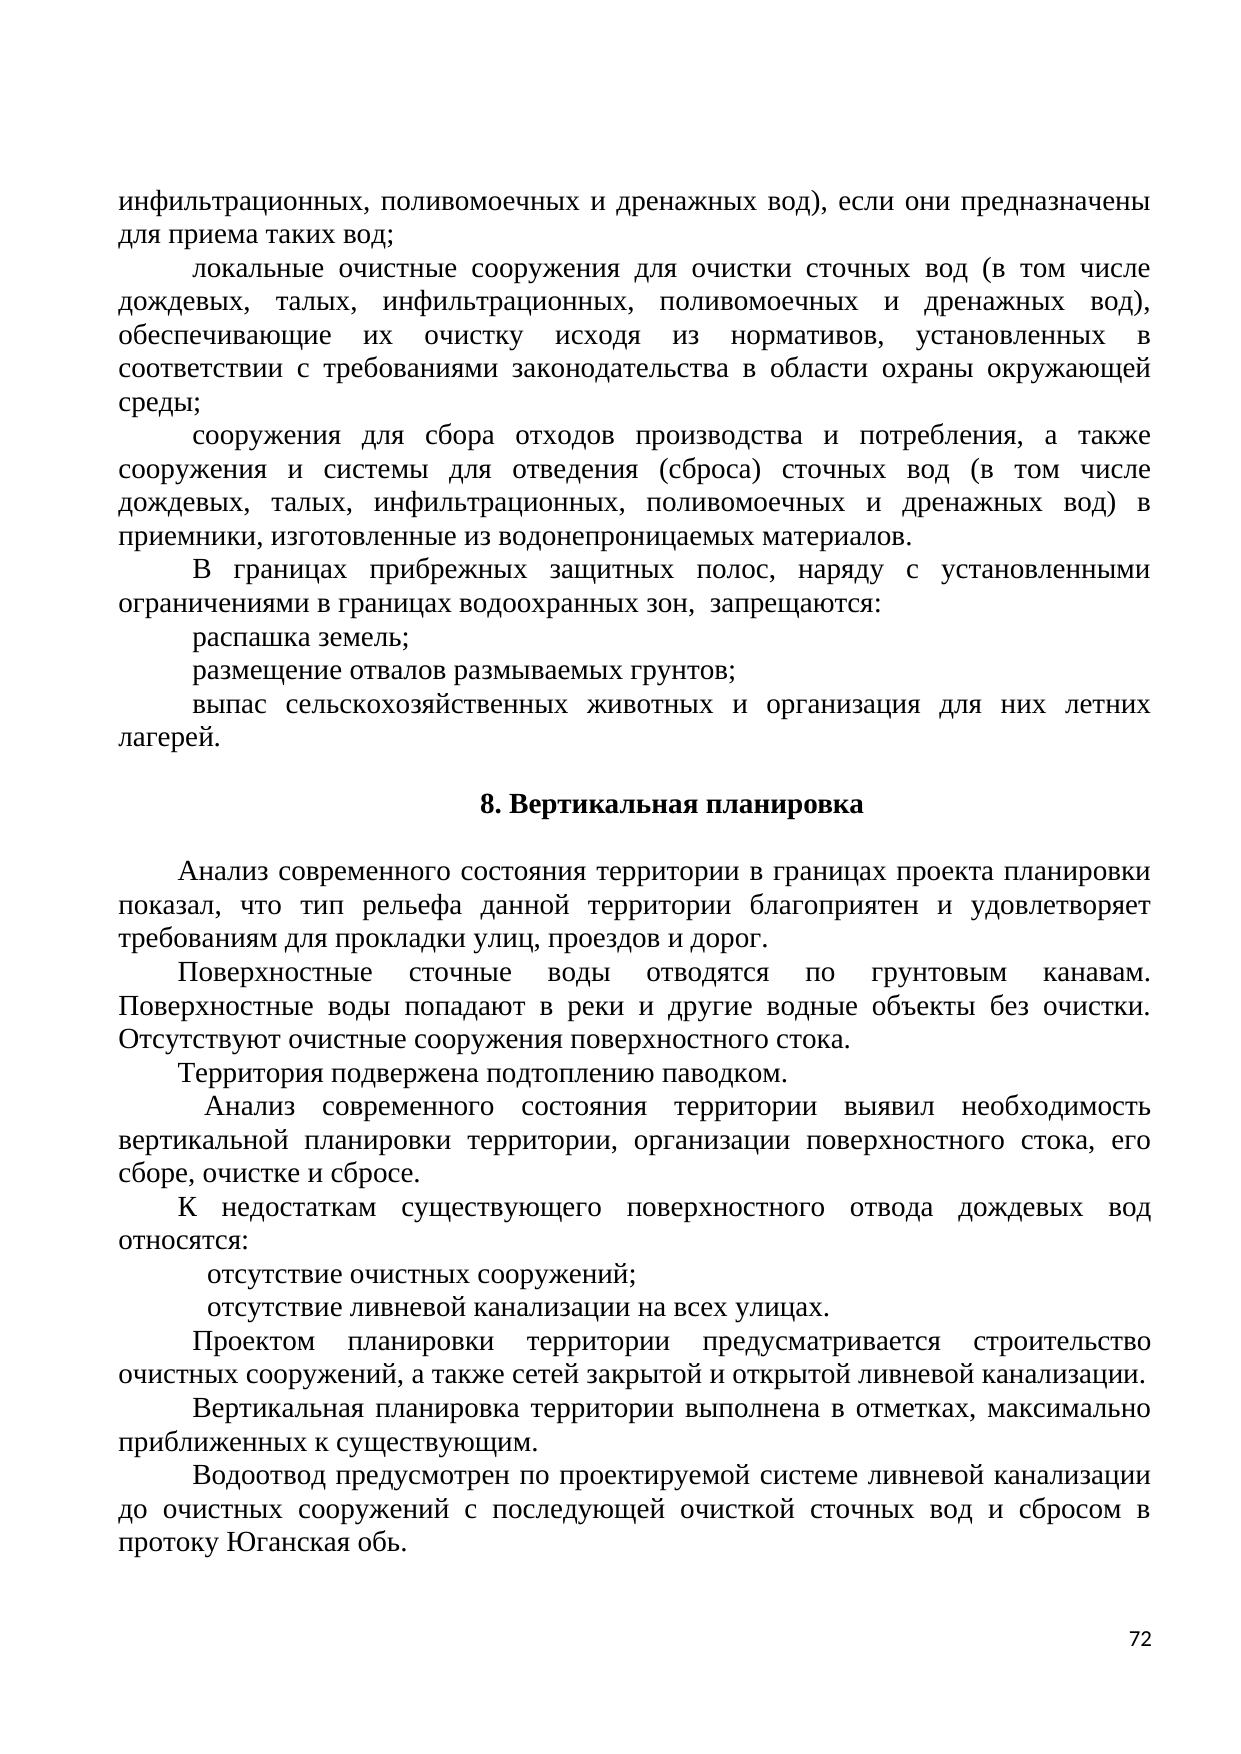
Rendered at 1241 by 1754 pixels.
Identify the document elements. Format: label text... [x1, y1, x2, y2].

text Поверхностные сточные воды отводятся по грунтовым канавам. Поверхностные воды попадают в реки и другие водные объекты без очистки. Отсутствуют очистные сооружения поверхностного стока. [118, 954, 1152, 1055]
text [118, 183, 1152, 250]
text отсутствие ливневой канализации на всех улицах. [118, 1289, 1152, 1323]
text Проектом планировки территории предусматривается строительство очистных сооружений, а также сетей закрытой и открытой ливневой канализации. [118, 1323, 1152, 1390]
text В границах прибрежных защитных полос, наряду с установленными ограничениями в границах водоохранных зон, запрещаются: [118, 552, 1152, 619]
text Вертикальная планировка территории выполнена в отметках, максимально приближенных к существующим. [118, 1390, 1152, 1457]
text сооружения для сбора отходов производства и потребления, а также сооружения и системы для отведения (сброса) сточных вод (в том числе дождевых, талых, инфильтрационных, поливомоечных и дренажных вод) в приемники, изготовленные из водонепроницаемых материалов. [118, 417, 1152, 552]
text отсутствие очистных сооружений; [118, 1256, 1152, 1289]
text Анализ современного состояния территории в границах проекта планировки показал, что тип рельефа данной территории благоприятен и удовлетворяет требованиям для прокладки улиц, проездов и дорог. [118, 853, 1152, 954]
text Водоотвод предусмотрен по проектируемой системе ливневой канализации до очистных сооружений с последующей очисткой сточных вод и сбросом в протоку Юганская обь. [118, 1457, 1152, 1558]
text Анализ современного состояния территории выявил необходимость вертикальной планировки территории, организации поверхностного стока, его сборе, очистке и сбросе. [118, 1088, 1152, 1189]
text К недостаткам существующего поверхностного отвода дождевых вод относятся: [118, 1189, 1152, 1256]
text выпас сельскохозяйственных животных и организация для них летних лагерей. [118, 686, 1152, 753]
text размещение отвалов размываемых грунтов; [118, 652, 1152, 686]
text 8. Вертикальная планировка [118, 786, 1152, 820]
text Территория подвержена подтоплению паводком. [118, 1055, 1152, 1088]
text распашка земель; [118, 619, 1152, 652]
text локальные очистные сооружения для очистки сточных вод (в том числе дождевых, талых, инфильтрационных, поливомоечных и дренажных вод), обеспечивающие их очистку исходя из нормативов, установленных в соответствии с требованиями законодательства в области охраны окружающей среды; [118, 250, 1152, 417]
